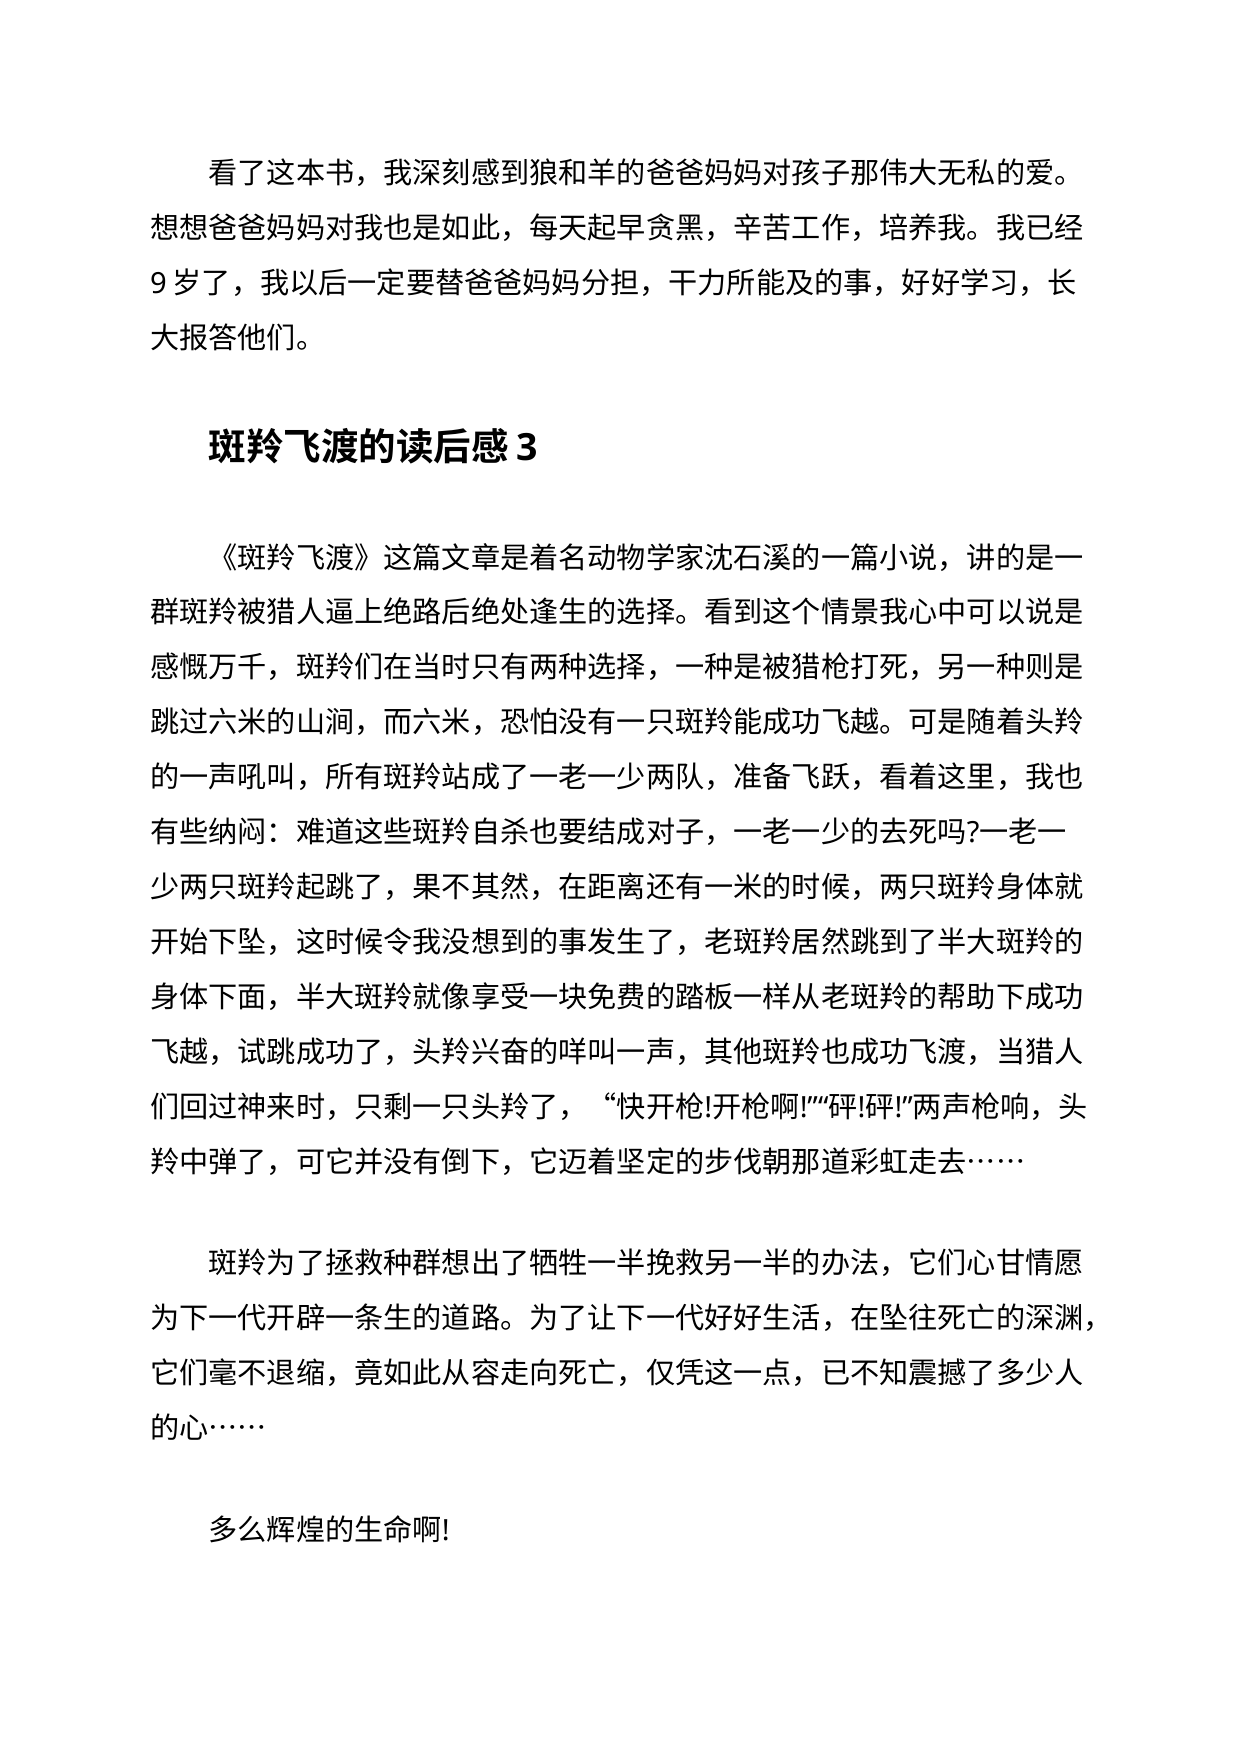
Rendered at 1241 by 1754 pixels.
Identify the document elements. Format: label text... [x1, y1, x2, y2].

text 多么辉煌的生命啊! [150, 1506, 1090, 1549]
text 《斑羚飞渡》这篇文章是着名动物学家沈石溪的一篇小说，讲的是一群斑羚被猎人逼上绝路后绝处逢生的选择。看到这个情景我心中可以说是感慨万千，斑羚们在当时只有两种选择，一种是被猎枪打死，另一种则是跳过六米的山涧，而六米，恐怕没有一只斑羚能成功飞越。可是随着头羚的一声吼叫，所有斑羚站成了一老一少两队，准备飞跃，看着这里，我也有些纳闷：难道这些斑羚自杀也要结成对子，一老一少的去死吗?一老一少两只斑羚起跳了，果不其然，在距离还有一米的时候，两只斑羚身体就开始下坠，这时候令我没想到的事发生了，老斑羚居然跳到了半大斑羚的身体下面，半大斑羚就像享受一块免费的踏板一样从老斑羚的帮助下成功飞越，试跳成功了，头羚兴奋的咩叫一声，其他斑羚也成功飞渡，当猎人们回过神来时，只剩一只头羚了，“快开枪!开枪啊!”“砰!砰!”两声枪响，头羚中弹了，可它并没有倒下，它迈着坚定的步伐朝那道彩虹走去…… [150, 534, 1090, 1181]
text 斑羚飞渡的读后感3 [150, 417, 1090, 471]
text 斑羚为了拯救种群想出了牺牲一半挽救另一半的办法，它们心甘情愿为下一代开辟一条生的道路。为了让下一代好好生活，在坠往死亡的深渊，它们毫不退缩，竟如此从容走向死亡，仅凭这一点，已不知震撼了多少人的心…… [150, 1240, 1090, 1447]
text 看了这本书，我深刻感到狼和羊的爸爸妈妈对孩子那伟大无私的爱。想想爸爸妈妈对我也是如此，每天起早贪黑，辛苦工作，培养我。我已经9岁了，我以后一定要替爸爸妈妈分担，干力所能及的事，好好学习，长大报答他们。 [150, 150, 1090, 357]
